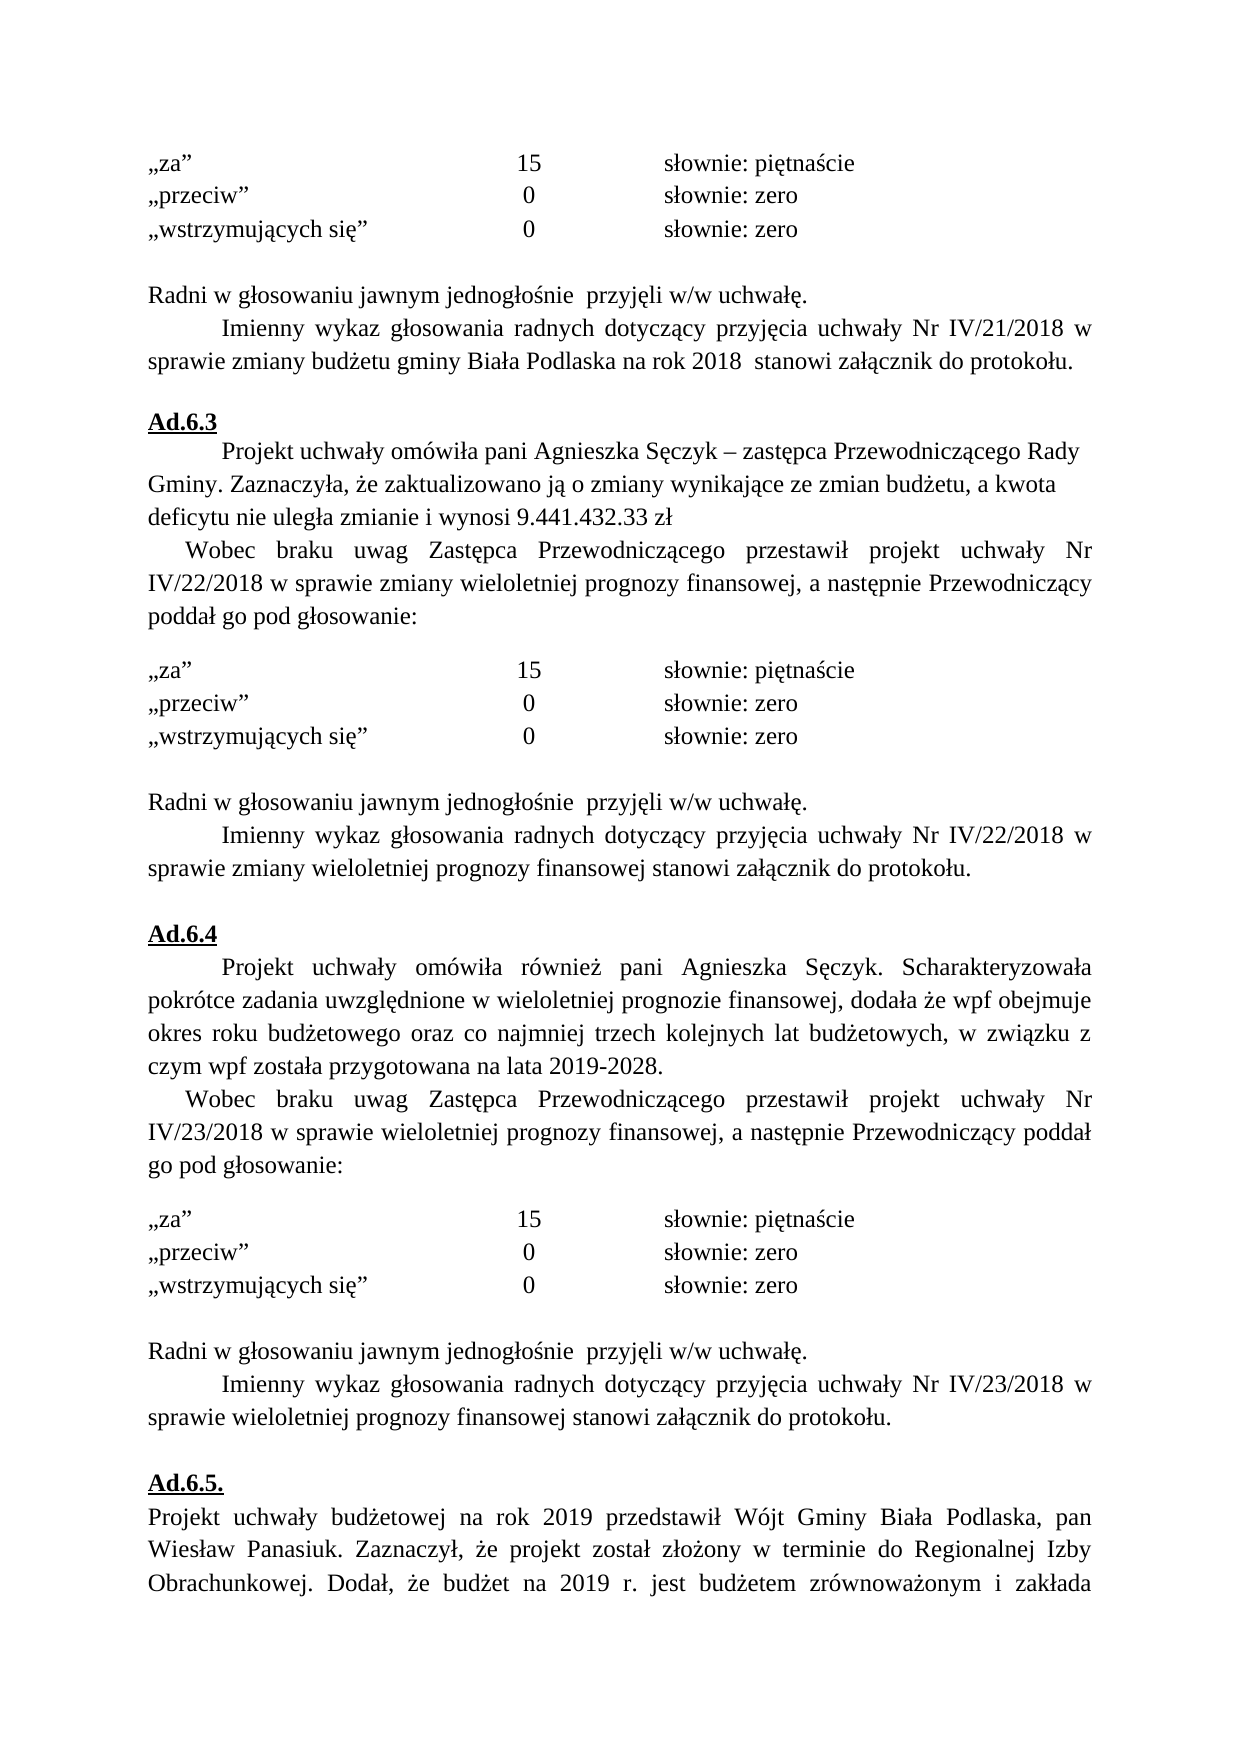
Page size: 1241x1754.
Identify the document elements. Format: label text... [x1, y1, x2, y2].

text „za” 15 słownie: piętnaście [148, 1204, 1093, 1233]
text Imienny wykaz głosowania radnych dotyczący przyjęcia uchwały Nr IV/22/2018 w sprawie zmiany wieloletniej prognozy finansowej stanowi załącznik do protokołu. [148, 820, 1093, 882]
text Radni w głosowaniu jawnym jednogłośnie przyjęli w/w uchwałę. [148, 280, 1093, 308]
text „wstrzymujących się” 0 słownie: zero [148, 214, 1093, 242]
text Radni w głosowaniu jawnym jednogłośnie przyjęli w/w uchwałę. [148, 787, 1093, 816]
text „za” 15 słownie: piętnaście [148, 655, 1093, 684]
list Wobec braku uwag Zastępca Przewodniczącego przestawił projekt uchwały Nr IV/22/2018 w sprawie zmiany wieloletniej prognozy finansowej, a następnie Przewodniczący poddał go pod głosowanie: [148, 535, 1093, 630]
text Ad.6.4 [148, 919, 1093, 948]
text „wstrzymujących się” 0 słownie: zero [148, 721, 1093, 750]
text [148, 1502, 1093, 1596]
text Projekt uchwały omówiła pani Agnieszka Sęczyk – zastępca Przewodniczącego Rady Gminy. Zaznaczyła, że zaktualizowano ją o zmiany wynikające ze zmian budżetu, a kwota deficytu nie uległa zmianie i wynosi 9.441.432.33 zł [148, 436, 1093, 531]
text „przeciw” 0 słownie: zero [148, 688, 1093, 717]
text „za” 15 słownie: piętnaście [148, 148, 1093, 176]
list Wobec braku uwag Zastępca Przewodniczącego przestawił projekt uchwały Nr IV/23/2018 w sprawie wieloletniej prognozy finansowej, a następnie Przewodniczący poddał go pod głosowanie: [148, 1084, 1093, 1179]
text Radni w głosowaniu jawnym jednogłośnie przyjęli w/w uchwałę. [148, 1336, 1093, 1365]
text Projekt uchwały omówiła również pani Agnieszka Sęczyk. Scharakteryzowała pokrótce zadania uwzględnione w wieloletniej prognozie finansowej, dodała że wpf obejmuje okres roku budżetowego oraz co najmniej trzech kolejnych lat budżetowych, w związku z czym wpf została przygotowana na lata 2019-2028. [148, 952, 1093, 1080]
text „wstrzymujących się” 0 słownie: zero [148, 1270, 1093, 1299]
text Ad.6.5. [148, 1468, 1093, 1497]
text „przeciw” 0 słownie: zero [148, 181, 1093, 209]
text Ad.6.3 [148, 407, 1093, 436]
text Imienny wykaz głosowania radnych dotyczący przyjęcia uchwały Nr IV/23/2018 w sprawie wieloletniej prognozy finansowej stanowi załącznik do protokołu. [148, 1369, 1093, 1431]
text „przeciw” 0 słownie: zero [148, 1237, 1093, 1266]
text Imienny wykaz głosowania radnych dotyczący przyjęcia uchwały Nr IV/21/2018 w sprawie zmiany budżetu gminy Biała Podlaska na rok 2018 stanowi załącznik do protokołu. [148, 313, 1093, 374]
